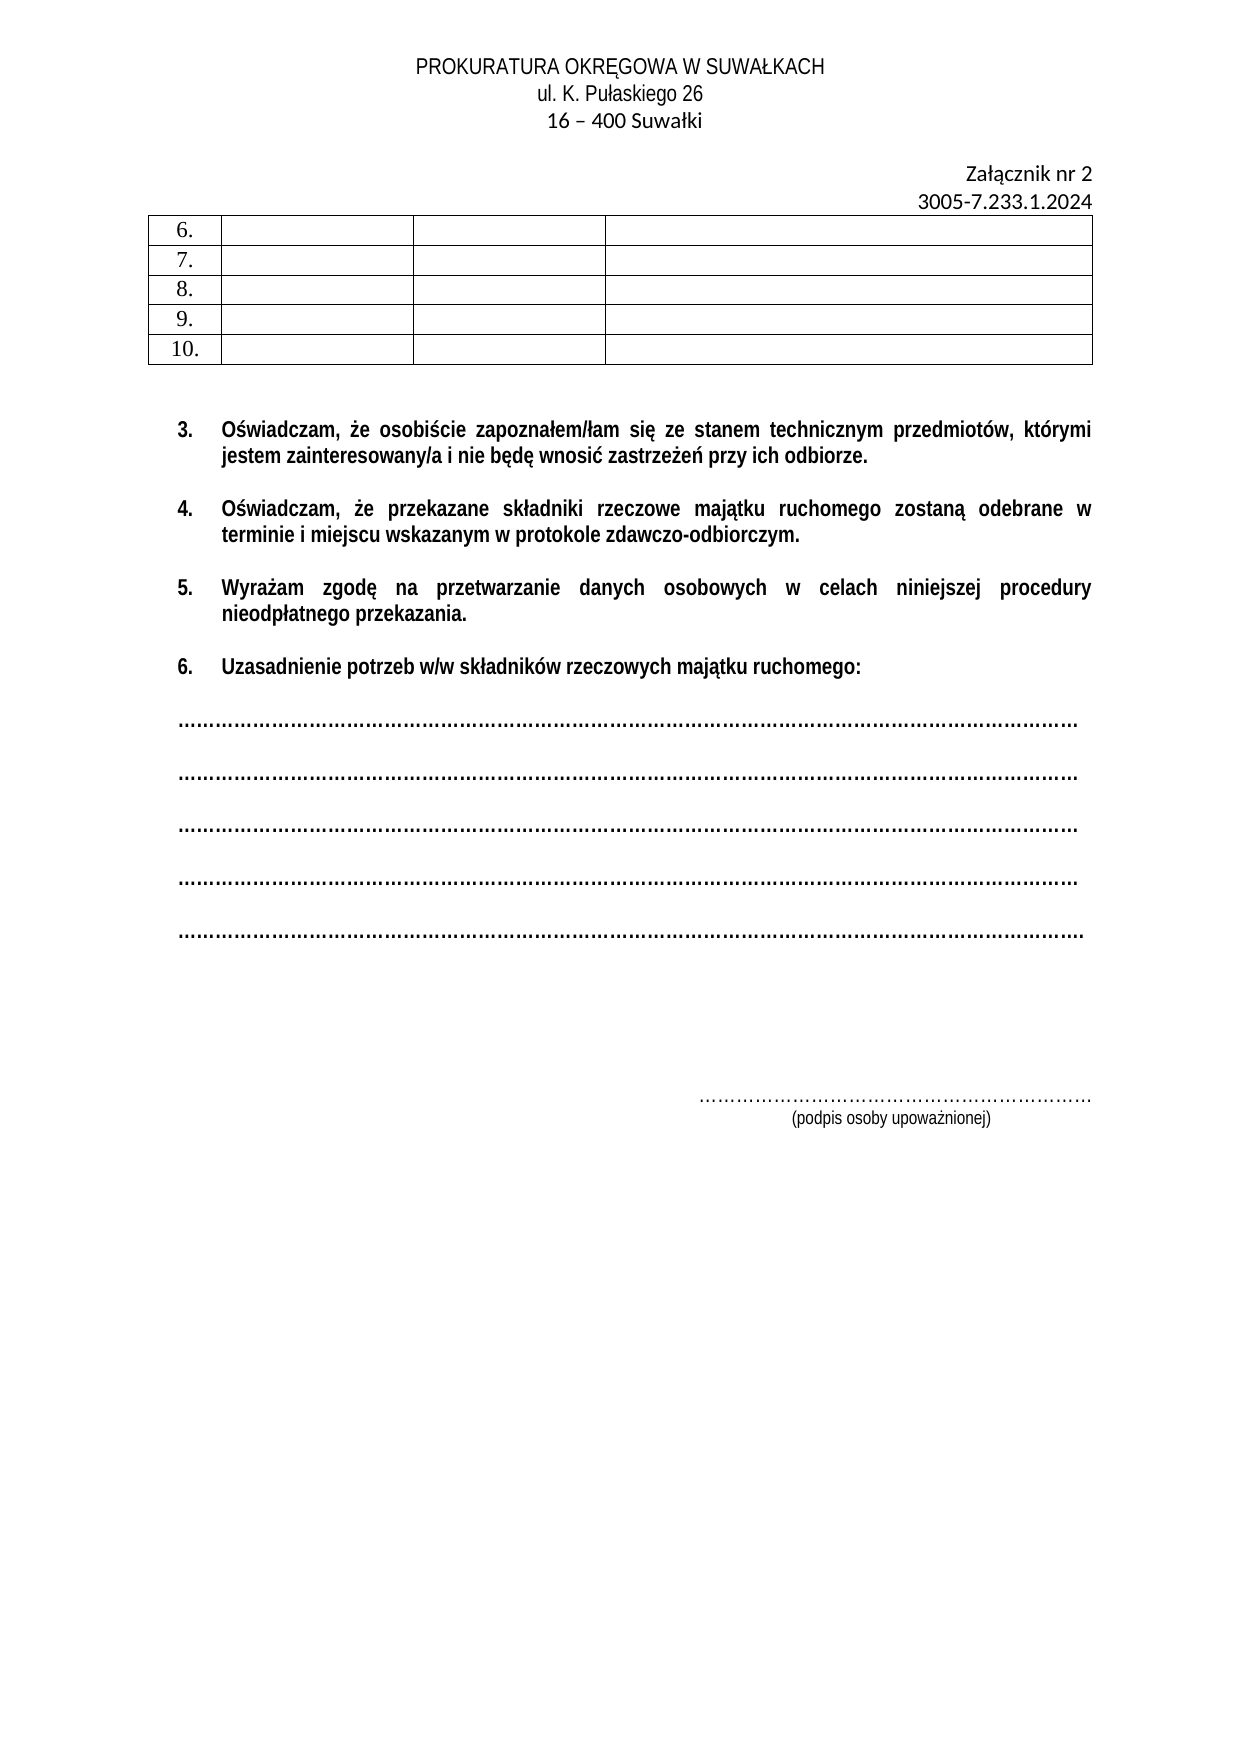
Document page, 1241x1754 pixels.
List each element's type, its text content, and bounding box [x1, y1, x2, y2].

table_cell 10. [149, 335, 221, 364]
table_cell [222, 335, 413, 364]
text (podpis osoby upoważnionej) [148, 1107, 1092, 1129]
table_cell [222, 305, 413, 334]
table_cell [414, 216, 605, 245]
table_cell [606, 305, 1092, 334]
table_cell [606, 246, 1092, 274]
table_cell [414, 305, 605, 334]
list Uzasadnienie potrzeb w/w składników rzeczowych majątku ruchomego: [177, 653, 1092, 679]
list ………………………………………………………………………………………………………………………………………………………………………………………………………………………………………………………………………………………………………………………………………………………………………………………………………………………………………………………………………………………………………………………………………………………………………………………………………………………………………………………………. [177, 706, 1092, 943]
list Wyrażam zgodę na przetwarzanie danych osobowych w celach niniejszej procedury nieodpłatnego przekazania. [177, 574, 1092, 627]
table_cell [414, 246, 605, 274]
table_cell [606, 216, 1092, 245]
table_cell [222, 216, 413, 245]
table_cell [222, 246, 413, 274]
text ……………………………………………………… [148, 1081, 1092, 1107]
list Oświadczam, że przekazane składniki rzeczowe majątku ruchomego zostaną odebrane w terminie i miejscu wskazanym w protokole zdawczo-odbiorczym. [177, 495, 1092, 548]
table_cell 8. [149, 276, 221, 304]
table_cell [222, 276, 413, 304]
table_cell 9. [149, 305, 221, 334]
table_cell [414, 276, 605, 304]
table_cell [606, 335, 1092, 364]
table_cell 6. [149, 216, 221, 245]
table_cell 7. [149, 246, 221, 274]
list Oświadczam, że osobiście zapoznałem/łam się ze stanem technicznym przedmiotów, którymi jestem zainteresowany/a i nie będę wnosić zastrzeżeń przy ich odbiorze. [177, 416, 1092, 469]
table_cell [414, 335, 605, 364]
table_cell [606, 276, 1092, 304]
